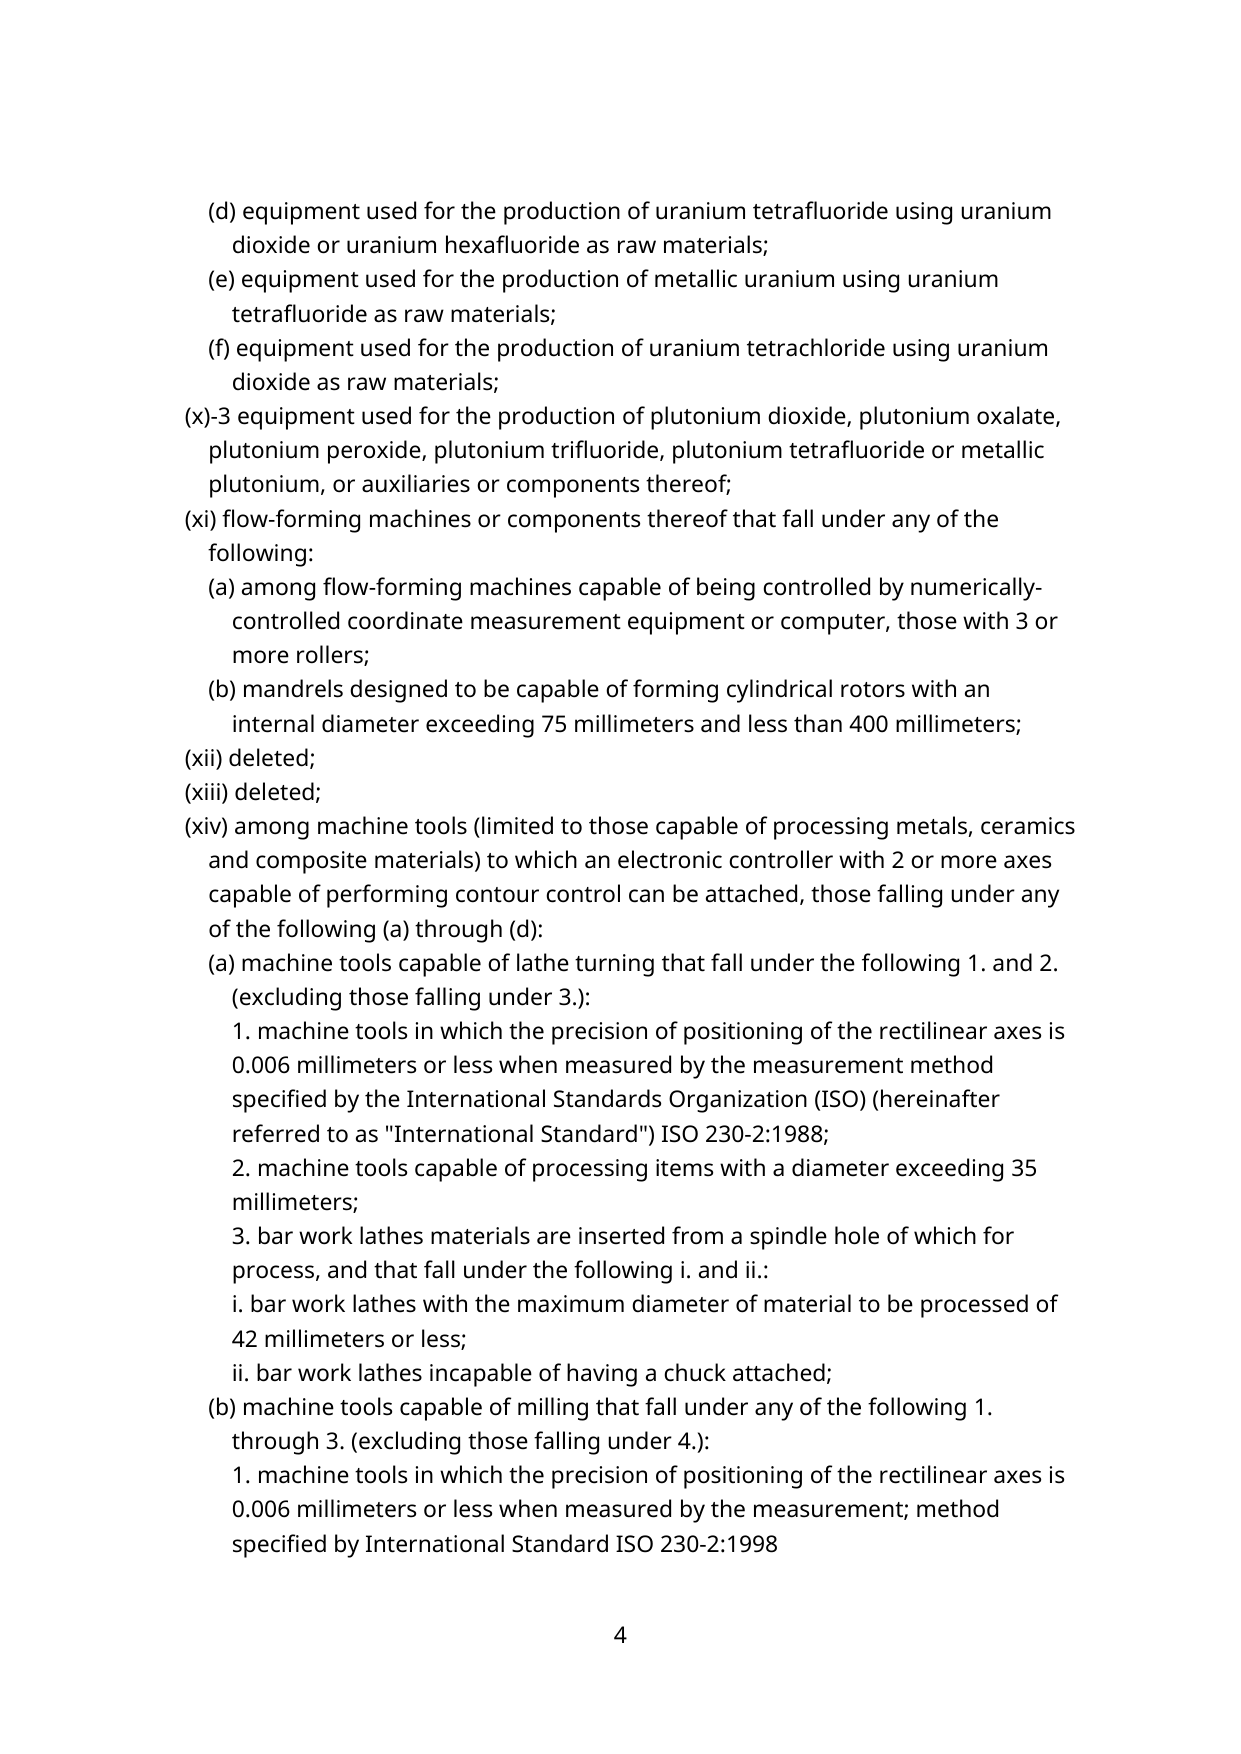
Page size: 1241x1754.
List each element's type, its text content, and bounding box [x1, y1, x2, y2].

text (xii) deleted; [184, 740, 1079, 774]
text (a) among flow-forming machines capable of being controlled by numerically-controlled coordinate measurement equipment or computer, those with 3 or more rollers; [207, 569, 1079, 672]
text (b) machine tools capable of milling that fall under any of the following 1. through 3. (excluding those falling under 4.): [207, 1389, 1079, 1458]
text (b) mandrels designed to be capable of forming cylindrical rotors with an internal diameter exceeding 75 millimeters and less than 400 millimeters; [207, 672, 1079, 740]
text (x)-3 equipment used for the production of plutonium dioxide, plutonium oxalate, plutonium peroxide, plutonium trifluoride, plutonium tetrafluoride or metallic plutonium, or auxiliaries or components thereof; [184, 399, 1079, 501]
text i. bar work lathes with the maximum diameter of material to be processed of 42 millimeters or less; [230, 1287, 1079, 1355]
text (a) machine tools capable of lathe turning that fall under the following 1. and 2. (excluding those falling under 3.): [207, 945, 1079, 1014]
text 1. machine tools in which the precision of positioning of the rectilinear axes is 0.006 millimeters or less when measured by the measurement method specified by the International Standards Organization (ISO) (hereinafter referred to as "International Standard") ISO 230-2:1988; [230, 1014, 1079, 1150]
text (xiii) deleted; [184, 774, 1079, 809]
text (xi) flow-forming machines or components thereof that fall under any of the following: [184, 501, 1079, 569]
text 2. machine tools capable of processing items with a diameter exceeding 35 millimeters; [230, 1150, 1079, 1219]
text 3. bar work lathes materials are inserted from a spindle hole of which for process, and that fall under the following i. and ii.: [230, 1219, 1079, 1287]
text (e) equipment used for the production of metallic uranium using uranium tetrafluoride as raw materials; [207, 262, 1079, 330]
text (f) equipment used for the production of uranium tetrachloride using uranium dioxide as raw materials; [207, 330, 1079, 399]
text (xiv) among machine tools (limited to those capable of processing metals, ceramics and composite materials) to which an electronic controller with 2 or more axes capable of performing contour control can be attached, those falling under any of the following (a) through (d): [184, 809, 1079, 945]
text ii. bar work lathes incapable of having a chuck attached; [230, 1355, 1079, 1389]
text 1. machine tools in which the precision of positioning of the rectilinear axes is 0.006 millimeters or less when measured by the measurement; method specified by International Standard ISO 230-2:1998 [230, 1458, 1079, 1560]
text (d) equipment used for the production of uranium tetrafluoride using uranium dioxide or uranium hexafluoride as raw materials; [207, 194, 1079, 262]
